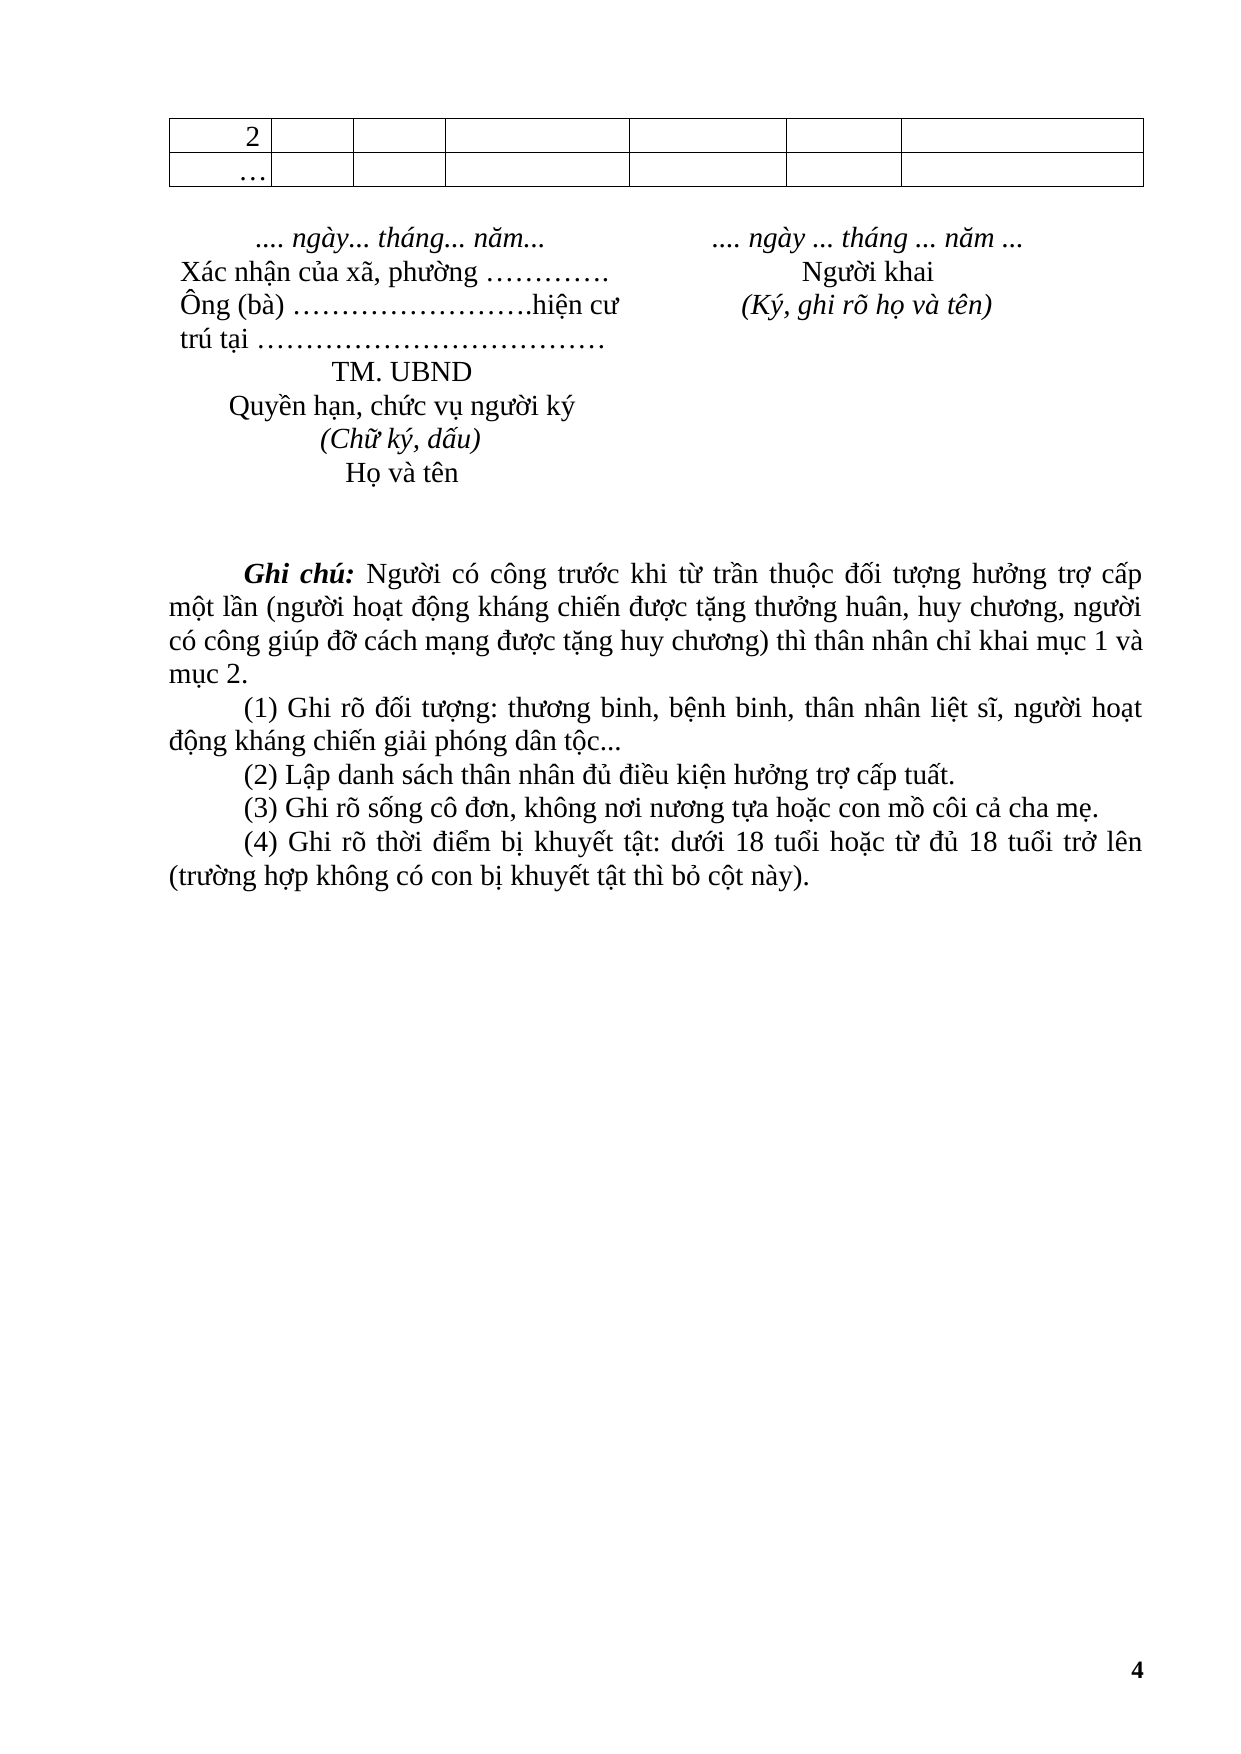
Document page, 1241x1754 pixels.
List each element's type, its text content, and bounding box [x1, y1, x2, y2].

text (4) Ghi rõ thời điểm bị khuyết tật: dưới 18 tuổi hoặc từ đủ 18 tuổi trở lên (trường hợp không có con bị khuyết tật thì bỏ cột này). [169, 824, 1144, 891]
table_cell [272, 119, 353, 152]
table_cell [787, 153, 901, 186]
table_cell [354, 119, 445, 152]
text (3) Ghi rõ sống cô đơn, không nơi nương tựa hoặc con mồ côi cả cha mẹ. [169, 791, 1144, 824]
text (2) Lập danh sách thân nhân đủ điều kiện hưởng trợ cấp tuất. [169, 757, 1144, 791]
table_cell [902, 153, 1143, 186]
table_cell [902, 119, 1143, 152]
table_cell [630, 119, 786, 152]
table_cell [446, 153, 629, 186]
text Ghi chú: Người có công trước khi từ trần thuộc đối tượng hưởng trợ cấp một lần (người hoạt động kháng chiến được tặng thưởng huân, huy chương, người có công giúp đỡ cách mạng được tặng huy chương) thì thân nhân chỉ khai mục 1 và mục 2. [169, 556, 1144, 690]
table_header .... ngày ... tháng ... năm ... Người khai (Ký, ghi rõ họ và tên) [635, 220, 1101, 489]
table_cell [354, 153, 445, 186]
table_cell [272, 153, 353, 186]
table_cell … [170, 153, 271, 186]
text (1) Ghi rõ đối tượng: thương binh, bệnh binh, thân nhân liệt sĩ, người hoạt động kháng chiến giải phóng dân tộc... [169, 690, 1144, 757]
table_header .... ngày... tháng... năm... Xác nhận của xã, phường …………. Ông (bà) …………………….hiện cư trú tại ……………………………… TM. UBND Quyền hạn, chức vụ người ký (Chữ ký, dấu) Họ và tên [169, 220, 635, 489]
table_cell [446, 119, 629, 152]
table_cell 2 [170, 119, 271, 152]
table_cell [630, 153, 786, 186]
table_cell [787, 119, 901, 152]
